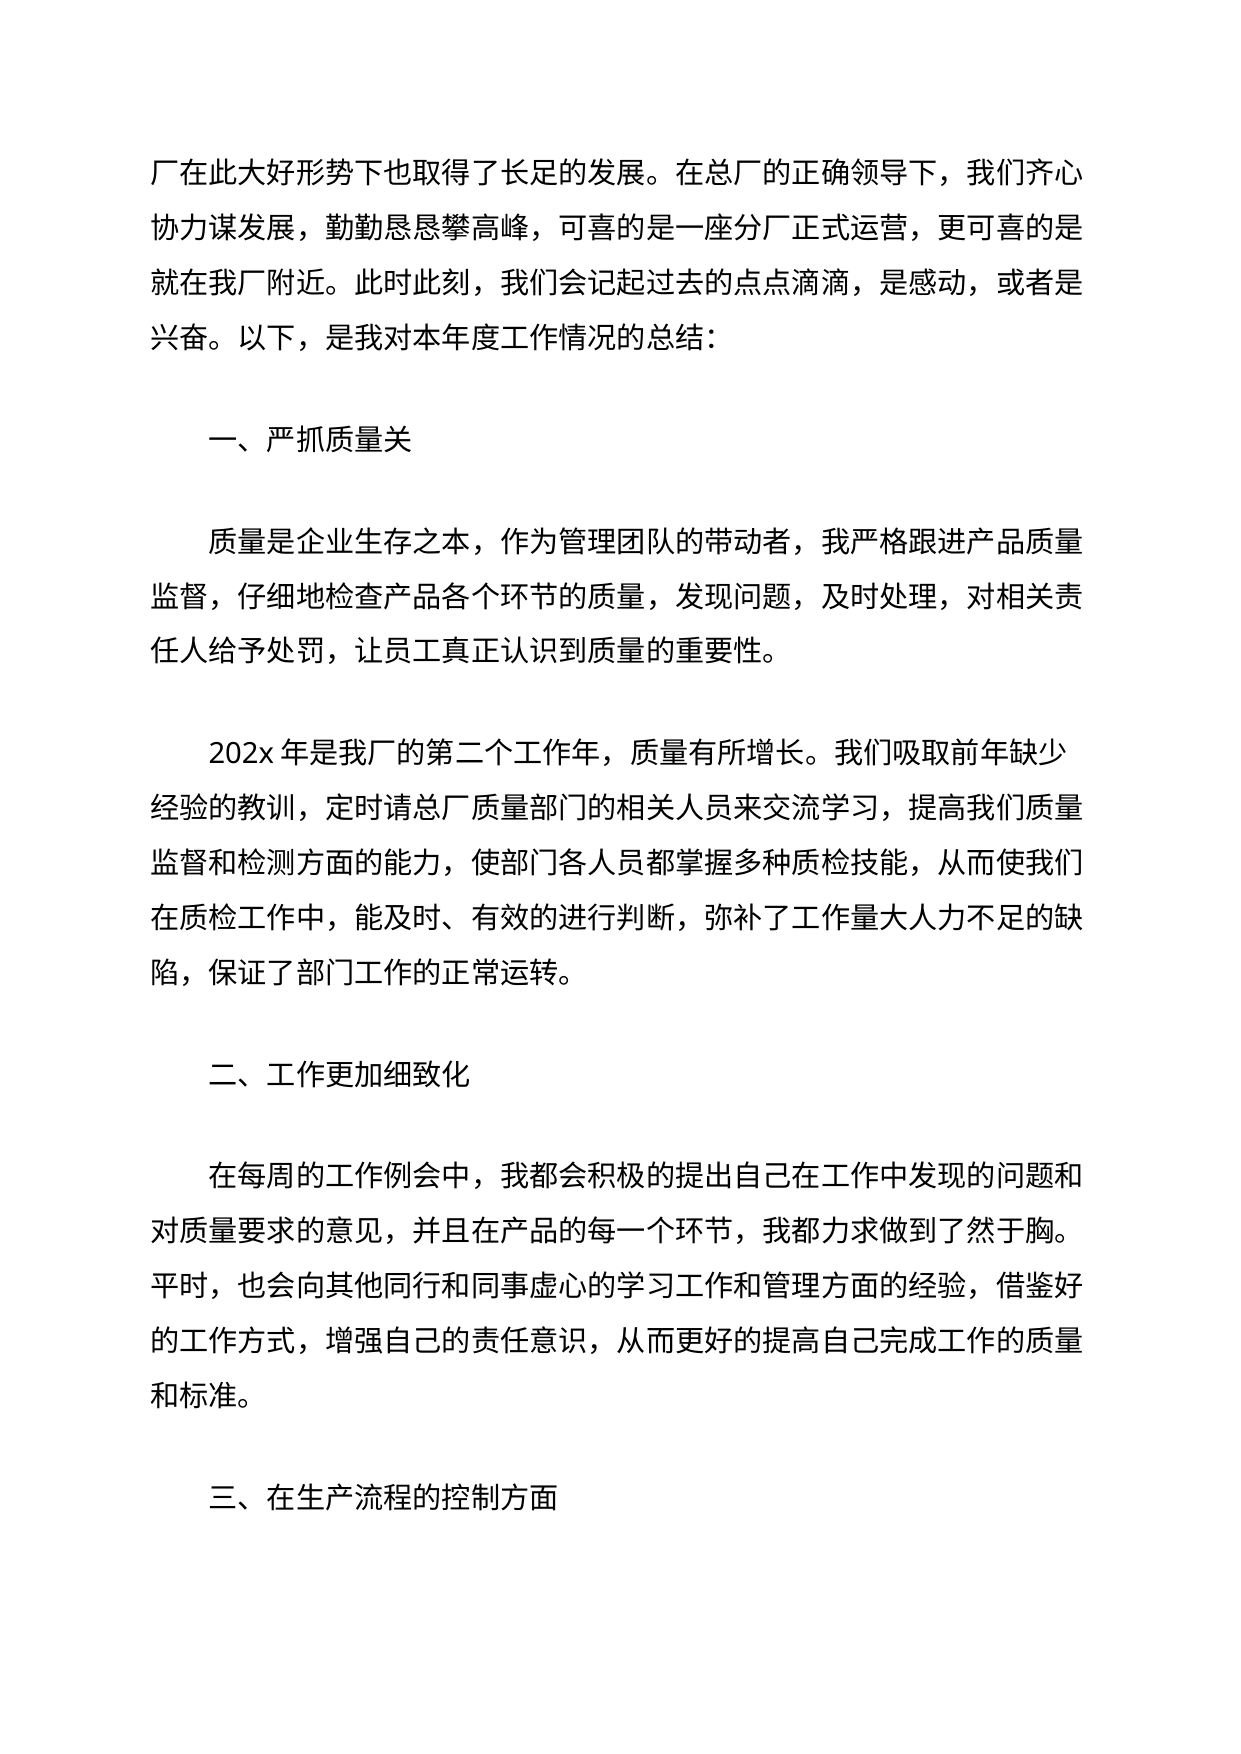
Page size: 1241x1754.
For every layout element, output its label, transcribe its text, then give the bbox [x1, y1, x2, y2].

text 在每周的工作例会中，我都会积极的提出自己在工作中发现的问题和对质量要求的意见，并且在产品的每一个环节，我都力求做到了然于胸。平时，也会向其他同行和同事虚心的学习工作和管理方面的经验，借鉴好的工作方式，增强自己的责任意识，从而更好的提高自己完成工作的质量和标准。 [150, 1153, 1090, 1415]
text 二、工作更加细致化 [150, 1051, 1090, 1093]
text 三、在生产流程的控制方面 [150, 1474, 1090, 1517]
text 202x年是我厂的第二个工作年，质量有所增长。我们吸取前年缺少经验的教训，定时请总厂质量部门的相关人员来交流学习，提高我们质量监督和检测方面的能力，使部门各人员都掌握多种质检技能，从而使我们在质检工作中，能及时、有效的进行判断，弥补了工作量大人力不足的缺陷，保证了部门工作的正常运转。 [150, 730, 1090, 992]
text 一、严抓质量关 [150, 416, 1090, 459]
text 质量是企业生存之本，作为管理团队的带动者，我严格跟进产品质量监督，仔细地检查产品各个环节的质量，发现问题，及时处理，对相关责任人给予处罚，让员工真正认识到质量的重要性。 [150, 518, 1090, 670]
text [150, 150, 1090, 357]
